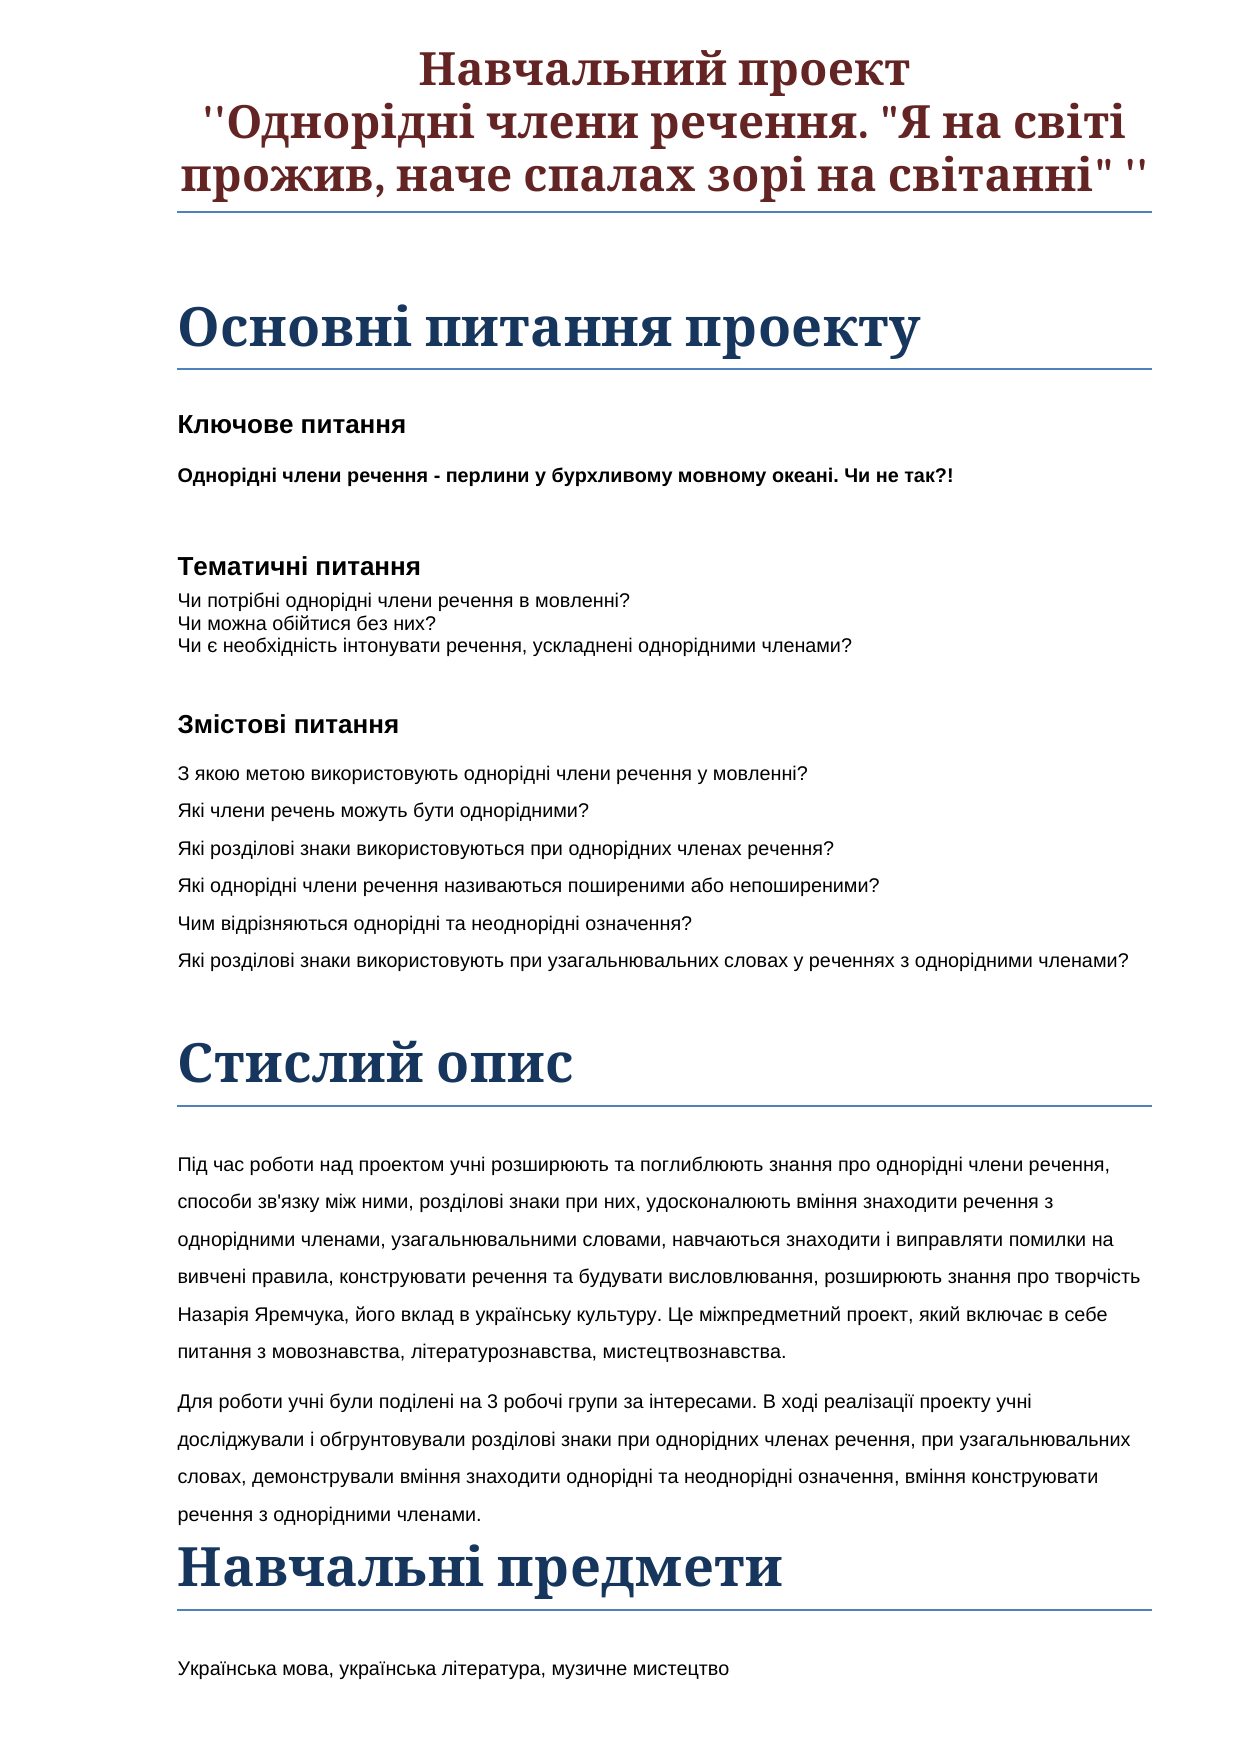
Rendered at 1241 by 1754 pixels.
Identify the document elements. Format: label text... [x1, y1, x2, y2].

text Чи потрібні однорідні члени речення в мовленні? [177, 589, 1152, 611]
text З якою метою використовують однорідні члени речення у мовленні? [177, 747, 1152, 784]
text Які члени речень можуть бути однорідними? [177, 784, 1152, 822]
text Чи є необхідність інтонувати речення, ускладнені однорідними членами? [177, 634, 1152, 657]
text Які однорідні члени речення називаються поширеними або непоширеними? [177, 859, 1152, 897]
text Чим відрізняються однорідні та неоднорідні означення? [177, 897, 1152, 934]
text Чи можна обійтися без них? [177, 611, 1152, 634]
text Українська мова, українська література, музичне мистецтво [177, 1642, 1152, 1679]
title Навчальний проект [177, 44, 1152, 97]
text Однорідні члени речення - перлини у бурхливому мовному океані. Чи не так?! [177, 449, 1152, 486]
text Змістові питання [177, 702, 1152, 739]
title Основні питання проекту [177, 297, 1152, 368]
title ''Однорідні члени речення. "Я на світі прожив, наче спалах зорі на світанні" '' [177, 97, 1152, 211]
text Для роботи учні були поділені на 3 робочі групи за інтересами. В ході реалізації проекту учні досліджували і обгрунтовували розділові знаки при однорідних членах речення, при узагальнювальних словах, демонстрували вміння знаходити однорідні та неоднорідні означення, вміння конструювати речення з однорідними членами. [177, 1376, 1152, 1526]
title Навчальні предмети [177, 1538, 1152, 1609]
text Під час роботи над проектом учні розширюють та поглиблюють знання про однорідні члени речення, способи зв'язку між ними, розділові знаки при них, удосконалюють вміння знаходити речення з однорідними членами, узагальнювальними словами, навчаються знаходити і виправляти помилки на вивчені правила, конструювати речення та будувати висловлювання, розширюють знання про творчість Назарія Яремчука, його вклад в українську культуру. Це міжпредметний проект, який включає в себе питання з мовознавства, літературознавства, мистецтвознавства. [177, 1138, 1152, 1363]
text Ключове питання [177, 401, 1152, 439]
text Тематичні питання [177, 544, 1152, 581]
text Які розділові знаки використовують при узагальнювальних словах у реченнях з однорідними членами? [177, 934, 1152, 972]
text Які розділові знаки використовуються при однорідних членах речення? [177, 822, 1152, 859]
title Стислий опис [177, 1034, 1152, 1105]
